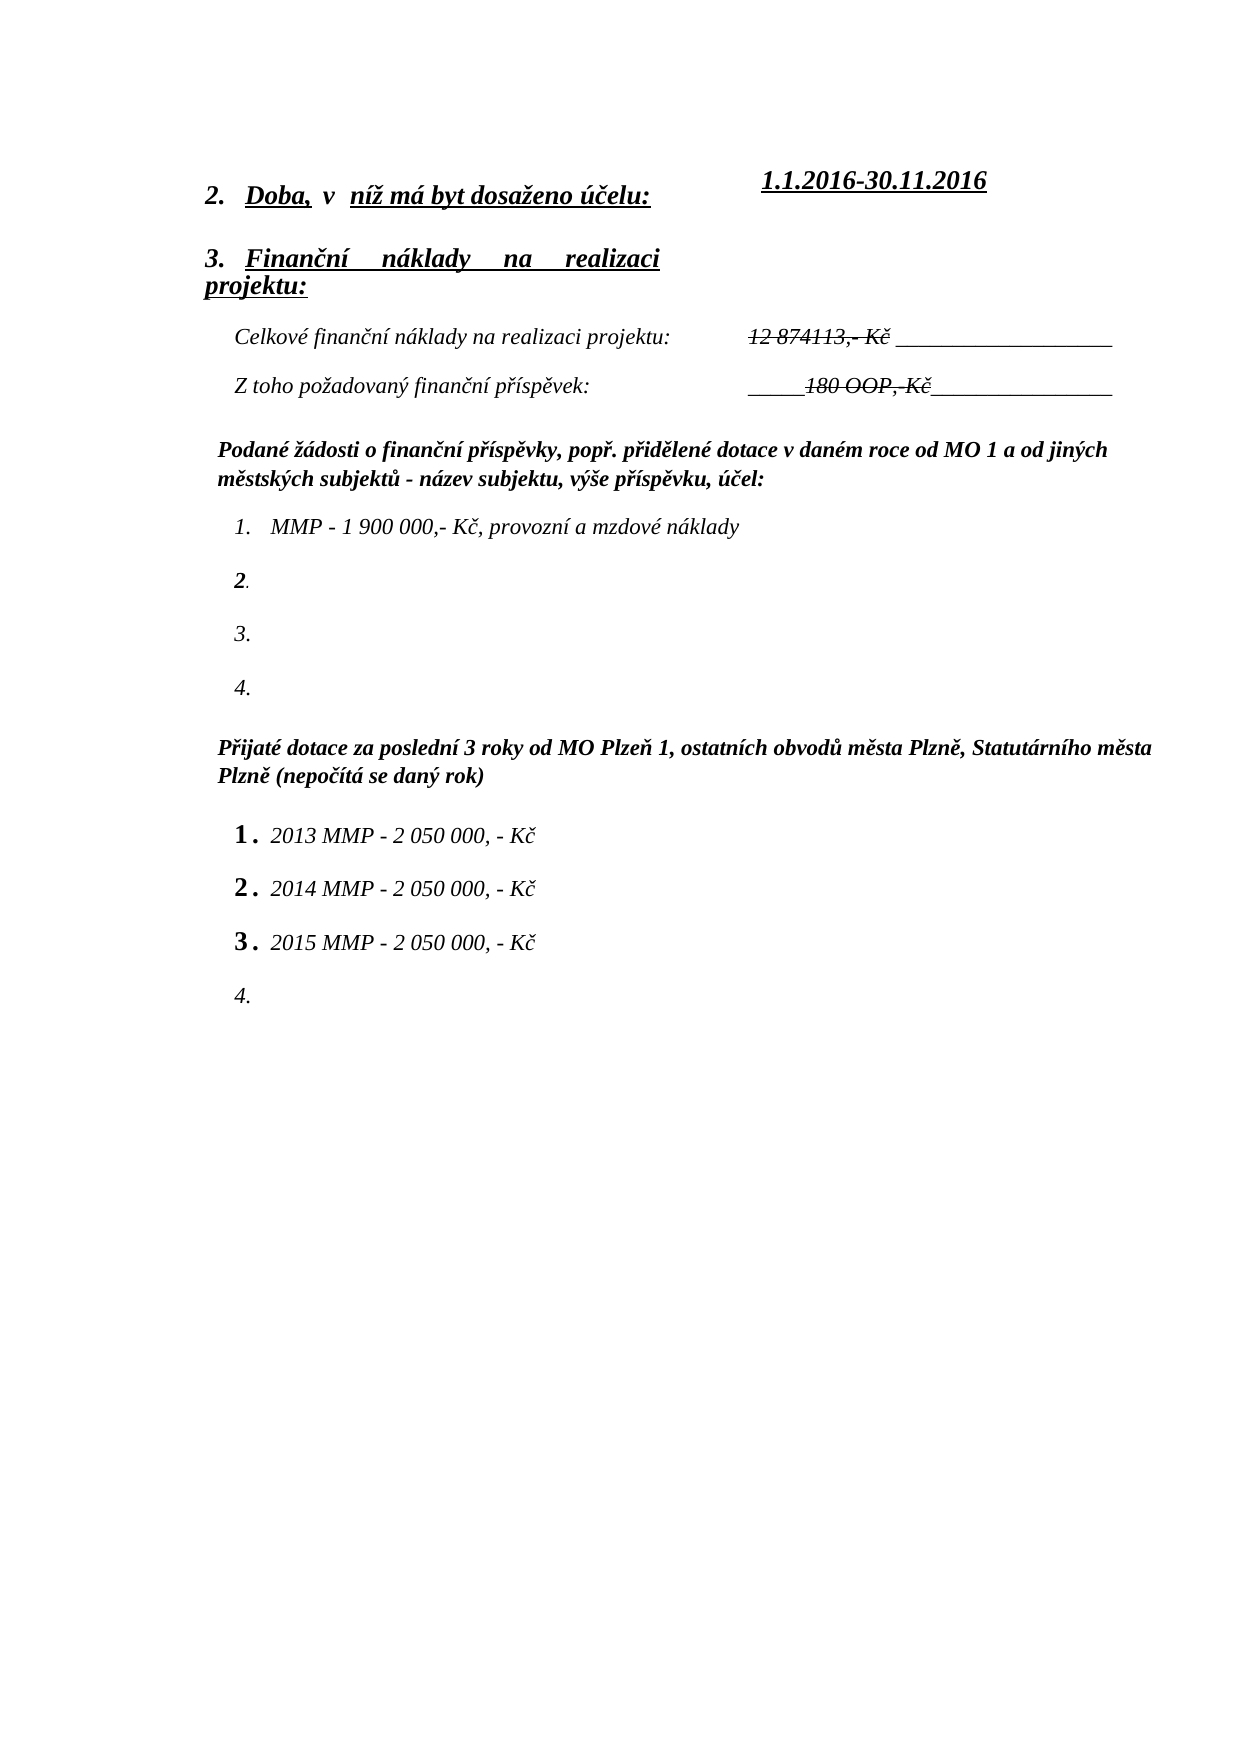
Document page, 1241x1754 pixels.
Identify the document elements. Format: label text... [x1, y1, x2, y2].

list MMP - 1 900 000,- Kč, provozní a mzdové náklady [234, 492, 1177, 545]
text Přijaté dotace za poslední 3 roky od MO Plzeň 1, ostatních obvodů města Plzně, Statutárního města Plzně (nepočítá se daný rok) [217, 732, 1177, 789]
text 4. [234, 961, 1177, 1015]
list 2013 MMP - 2 050 000, - Kč [234, 801, 1177, 854]
list Doba, v níž má byt dosaženo účelu: [205, 183, 1177, 210]
list 2014 MMP - 2 050 000, - Kč [234, 854, 1177, 908]
text Z toho požadovaný finanční příspěvek: 180 OOP,-Kč [234, 376, 1177, 398]
text 3. [234, 599, 1177, 652]
text 2. [234, 545, 1177, 599]
text Celkové finanční náklady na realizaci projektu: 12 874113,- Kč [234, 326, 1177, 349]
text Podané žádosti o finanční příspěvky, popř. přidělené dotace v daném roce od MO 1 a od jiných městských subjektů - název subjektu, výše příspěvku, účel: [217, 434, 1177, 492]
list Finanční náklady na realizaci projektu: [205, 246, 1177, 300]
text 4. [234, 652, 1177, 706]
list 2015 MMP - 2 050 000, - Kč [234, 908, 1177, 961]
